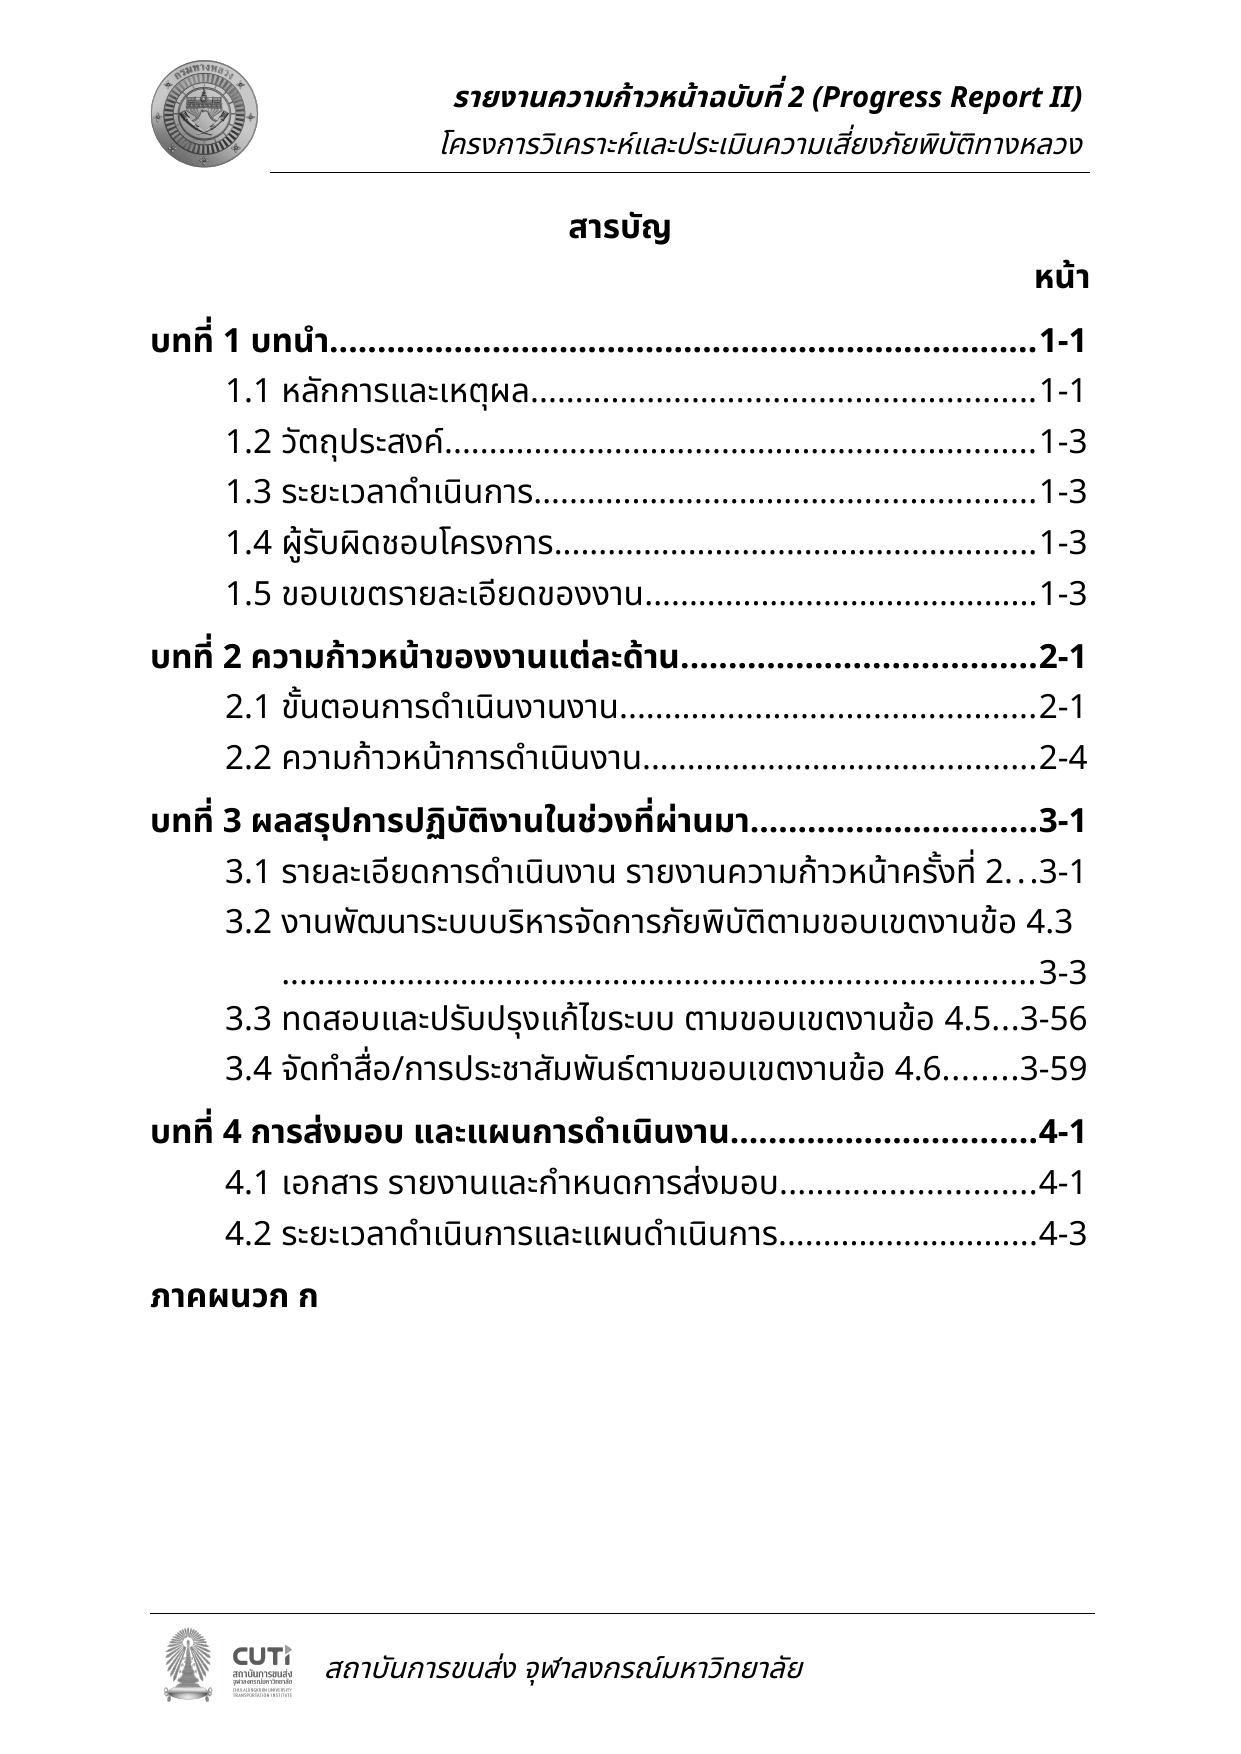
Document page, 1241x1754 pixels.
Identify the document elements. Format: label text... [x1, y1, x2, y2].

picture [150, 60, 259, 168]
text 1.2 วัตถุประสงค์ 1-3 [225, 418, 1090, 468]
text 4.2 ระยะเวลาดำเนินการและแผนดำเนินการ 4-3 [225, 1209, 1090, 1260]
text สารบัญ [150, 203, 1090, 253]
text บทที่ 4 การส่งมอบ และแผนการดำเนินงาน 4-1 [150, 1108, 1090, 1159]
text บทที่ 1 บทนำ 1-1 [150, 316, 1090, 367]
text หน้า [150, 253, 1090, 304]
text บทที่ 3 ผลสรุปการปฏิบัติงานในช่วงที่ผ่านมา 3-1 [150, 797, 1090, 848]
text 4.1 เอกสาร รายงานและกำหนดการส่งมอบ 4-1 [225, 1159, 1090, 1209]
text บทที่ 2 ความก้าวหน้าของงานแต่ละด้าน 2-1 [150, 633, 1090, 683]
text 2.1 ขั้นตอนการดำเนินงานงาน 2-1 [225, 683, 1090, 734]
picture [144, 1618, 311, 1709]
text 1.5 ขอบเขตรายละเอียดของงาน 1-3 [225, 569, 1090, 620]
text 1.1 หลักการและเหตุผล 1-1 [225, 367, 1090, 418]
text 1.3 ระยะเวลาดำเนินการ 1-3 [225, 468, 1090, 519]
text 3.1 รายละเอียดการดำเนินงาน รายงานความก้าวหน้าครั้งที่ 2 3-1 [225, 848, 1090, 898]
text ภาคผนวก ก [150, 1272, 1090, 1323]
text 1.4 ผู้รับผิดชอบโครงการ 1-3 [225, 519, 1090, 569]
text 3.2 งานพัฒนาระบบบริหารจัดการภัยพิบัติตามขอบเขตงานข้อ 4.3 3-3 [225, 898, 1090, 994]
text 3.4 จัดทำสื่อ/การประชาสัมพันธ์ตามขอบเขตงานข้อ 4.6 3-59 [225, 1045, 1090, 1096]
text 2.2 ความก้าวหน้าการดำเนินงาน 2-4 [225, 734, 1090, 784]
text 3.3 ทดสอบและปรับปรุงแก้ไขระบบ ตามขอบเขตงานข้อ 4.5 3-56 [225, 994, 1090, 1045]
